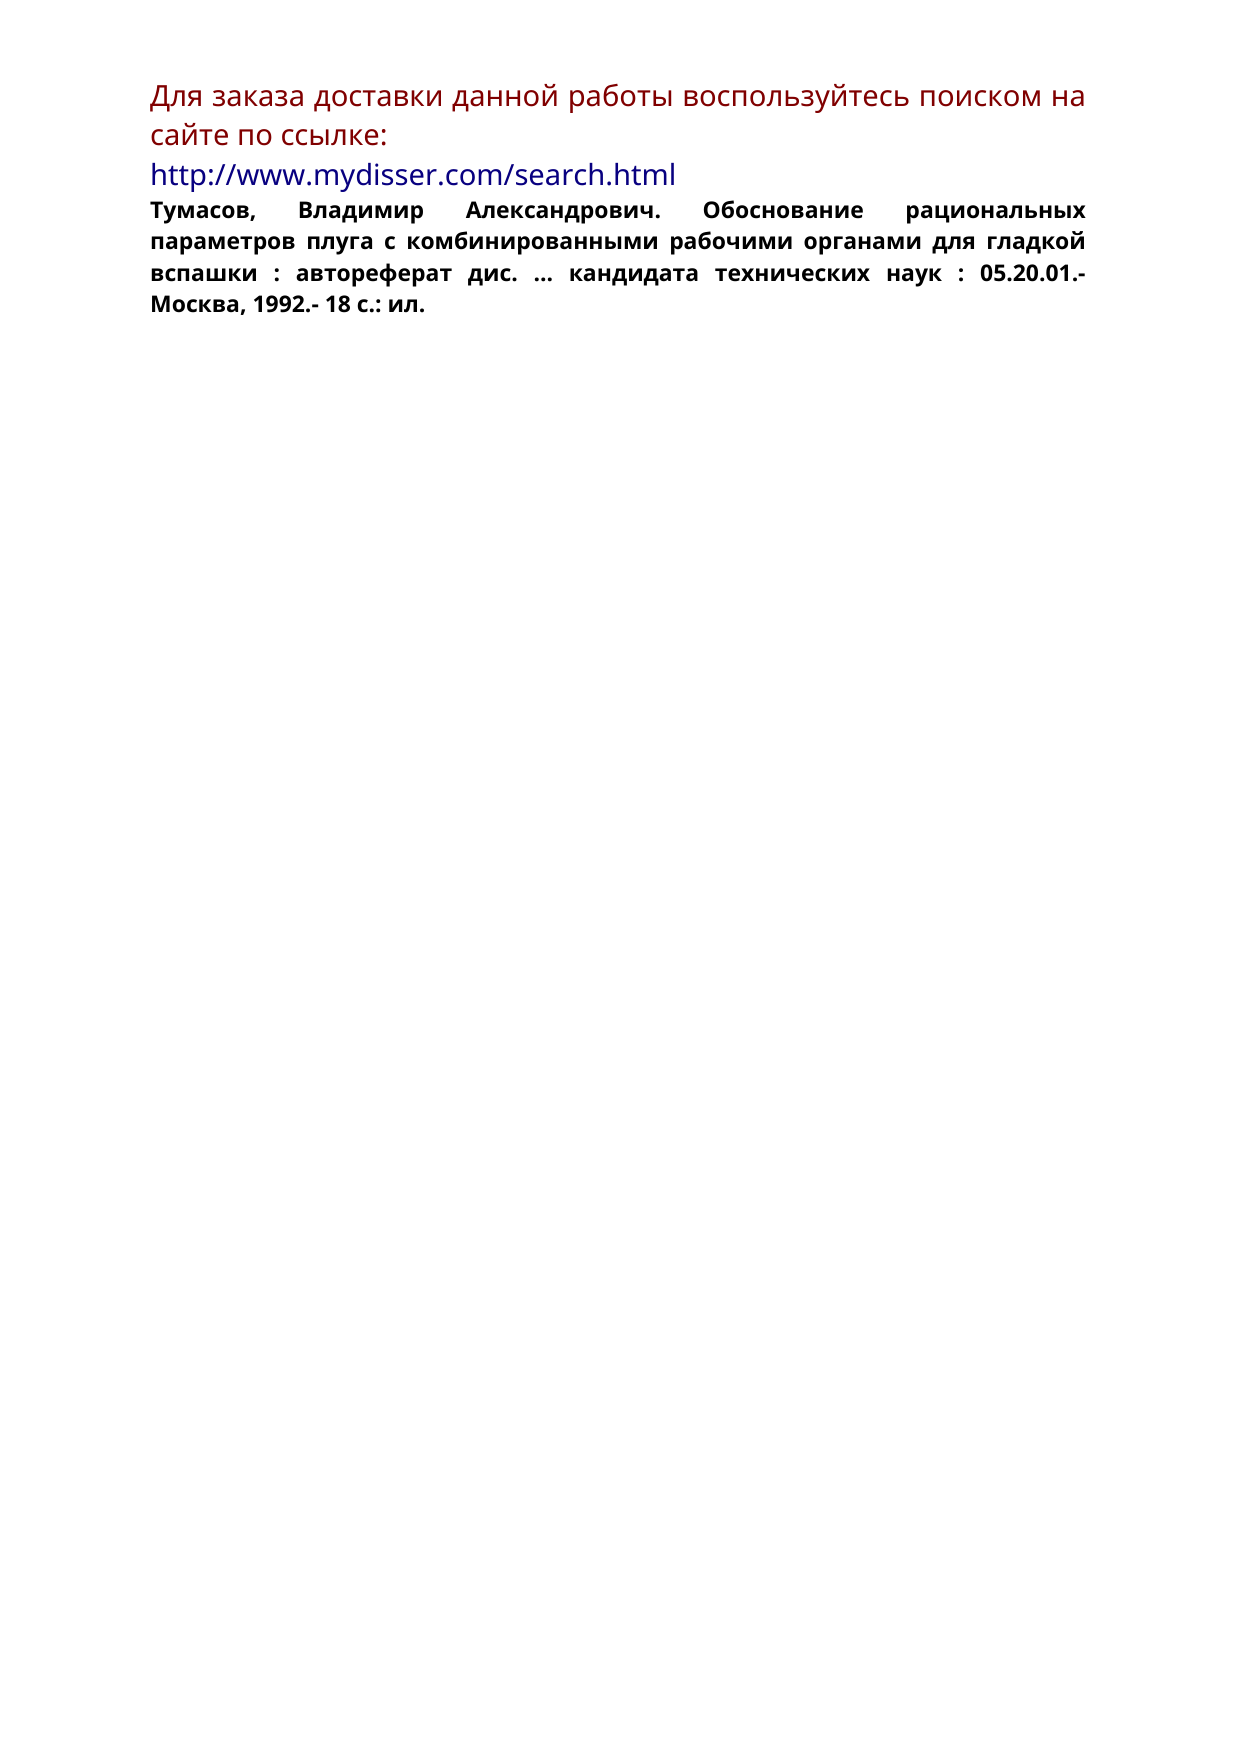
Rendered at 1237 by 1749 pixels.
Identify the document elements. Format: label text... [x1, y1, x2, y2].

text Тумасов, Владимир Александрович. Обоснование рациональных параметров плуга с комбинированными рабочими органами для гладкой вспашки : автореферат дис. ... кандидата технических наук : 05.20.01.- Москва, 1992.- 18 с.: ил. [150, 194, 1086, 319]
